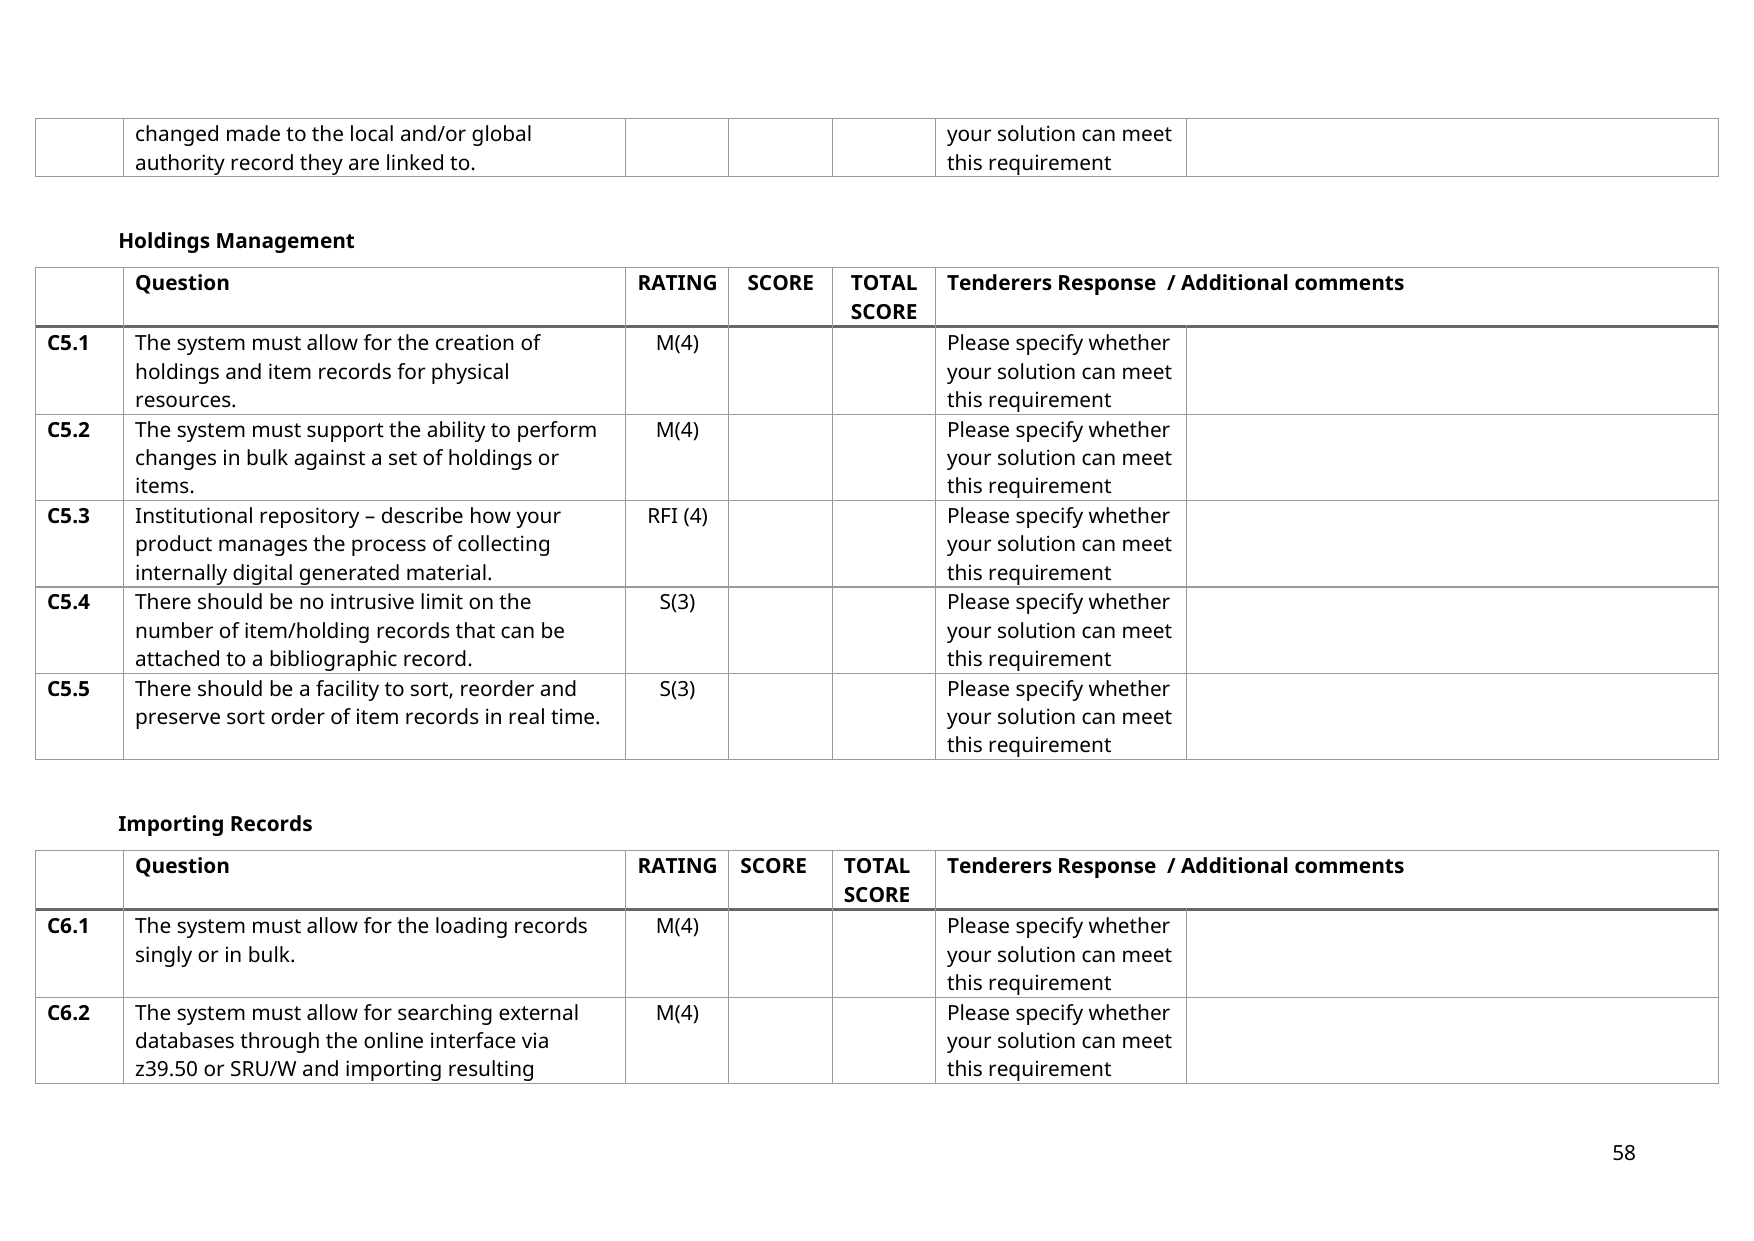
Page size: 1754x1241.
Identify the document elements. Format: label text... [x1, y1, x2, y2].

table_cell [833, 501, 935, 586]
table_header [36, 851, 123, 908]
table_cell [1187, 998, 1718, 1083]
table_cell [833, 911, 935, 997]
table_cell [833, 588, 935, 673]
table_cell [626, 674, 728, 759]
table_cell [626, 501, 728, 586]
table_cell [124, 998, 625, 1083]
text Importing Records [118, 809, 1636, 838]
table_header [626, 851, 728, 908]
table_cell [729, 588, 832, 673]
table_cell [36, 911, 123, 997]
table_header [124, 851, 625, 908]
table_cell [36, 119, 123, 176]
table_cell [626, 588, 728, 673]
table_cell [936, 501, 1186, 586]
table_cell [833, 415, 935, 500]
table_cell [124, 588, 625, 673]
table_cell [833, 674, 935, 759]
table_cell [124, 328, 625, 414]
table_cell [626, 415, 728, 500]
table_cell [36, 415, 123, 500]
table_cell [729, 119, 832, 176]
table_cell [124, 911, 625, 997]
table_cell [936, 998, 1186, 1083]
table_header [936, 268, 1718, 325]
text Holdings Management [118, 226, 1636, 255]
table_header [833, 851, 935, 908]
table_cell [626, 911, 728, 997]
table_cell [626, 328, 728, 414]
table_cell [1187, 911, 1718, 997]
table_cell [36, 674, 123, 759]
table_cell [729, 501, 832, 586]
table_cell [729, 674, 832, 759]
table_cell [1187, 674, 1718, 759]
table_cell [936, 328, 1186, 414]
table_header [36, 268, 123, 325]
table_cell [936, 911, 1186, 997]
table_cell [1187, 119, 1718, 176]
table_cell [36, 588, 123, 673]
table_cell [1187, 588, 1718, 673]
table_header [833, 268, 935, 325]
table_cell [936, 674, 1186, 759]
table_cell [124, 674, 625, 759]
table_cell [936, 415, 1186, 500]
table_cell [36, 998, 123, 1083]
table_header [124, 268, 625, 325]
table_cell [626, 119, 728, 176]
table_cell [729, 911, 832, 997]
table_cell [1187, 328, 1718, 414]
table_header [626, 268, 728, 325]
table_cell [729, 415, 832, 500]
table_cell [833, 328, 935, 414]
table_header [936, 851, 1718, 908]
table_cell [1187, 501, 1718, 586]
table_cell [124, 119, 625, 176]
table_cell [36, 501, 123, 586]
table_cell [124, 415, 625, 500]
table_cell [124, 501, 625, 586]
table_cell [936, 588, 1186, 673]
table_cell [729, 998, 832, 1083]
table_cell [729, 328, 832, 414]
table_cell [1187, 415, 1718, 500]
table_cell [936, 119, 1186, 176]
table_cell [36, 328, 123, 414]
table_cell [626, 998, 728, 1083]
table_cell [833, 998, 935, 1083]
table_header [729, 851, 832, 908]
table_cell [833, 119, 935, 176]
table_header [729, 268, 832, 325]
